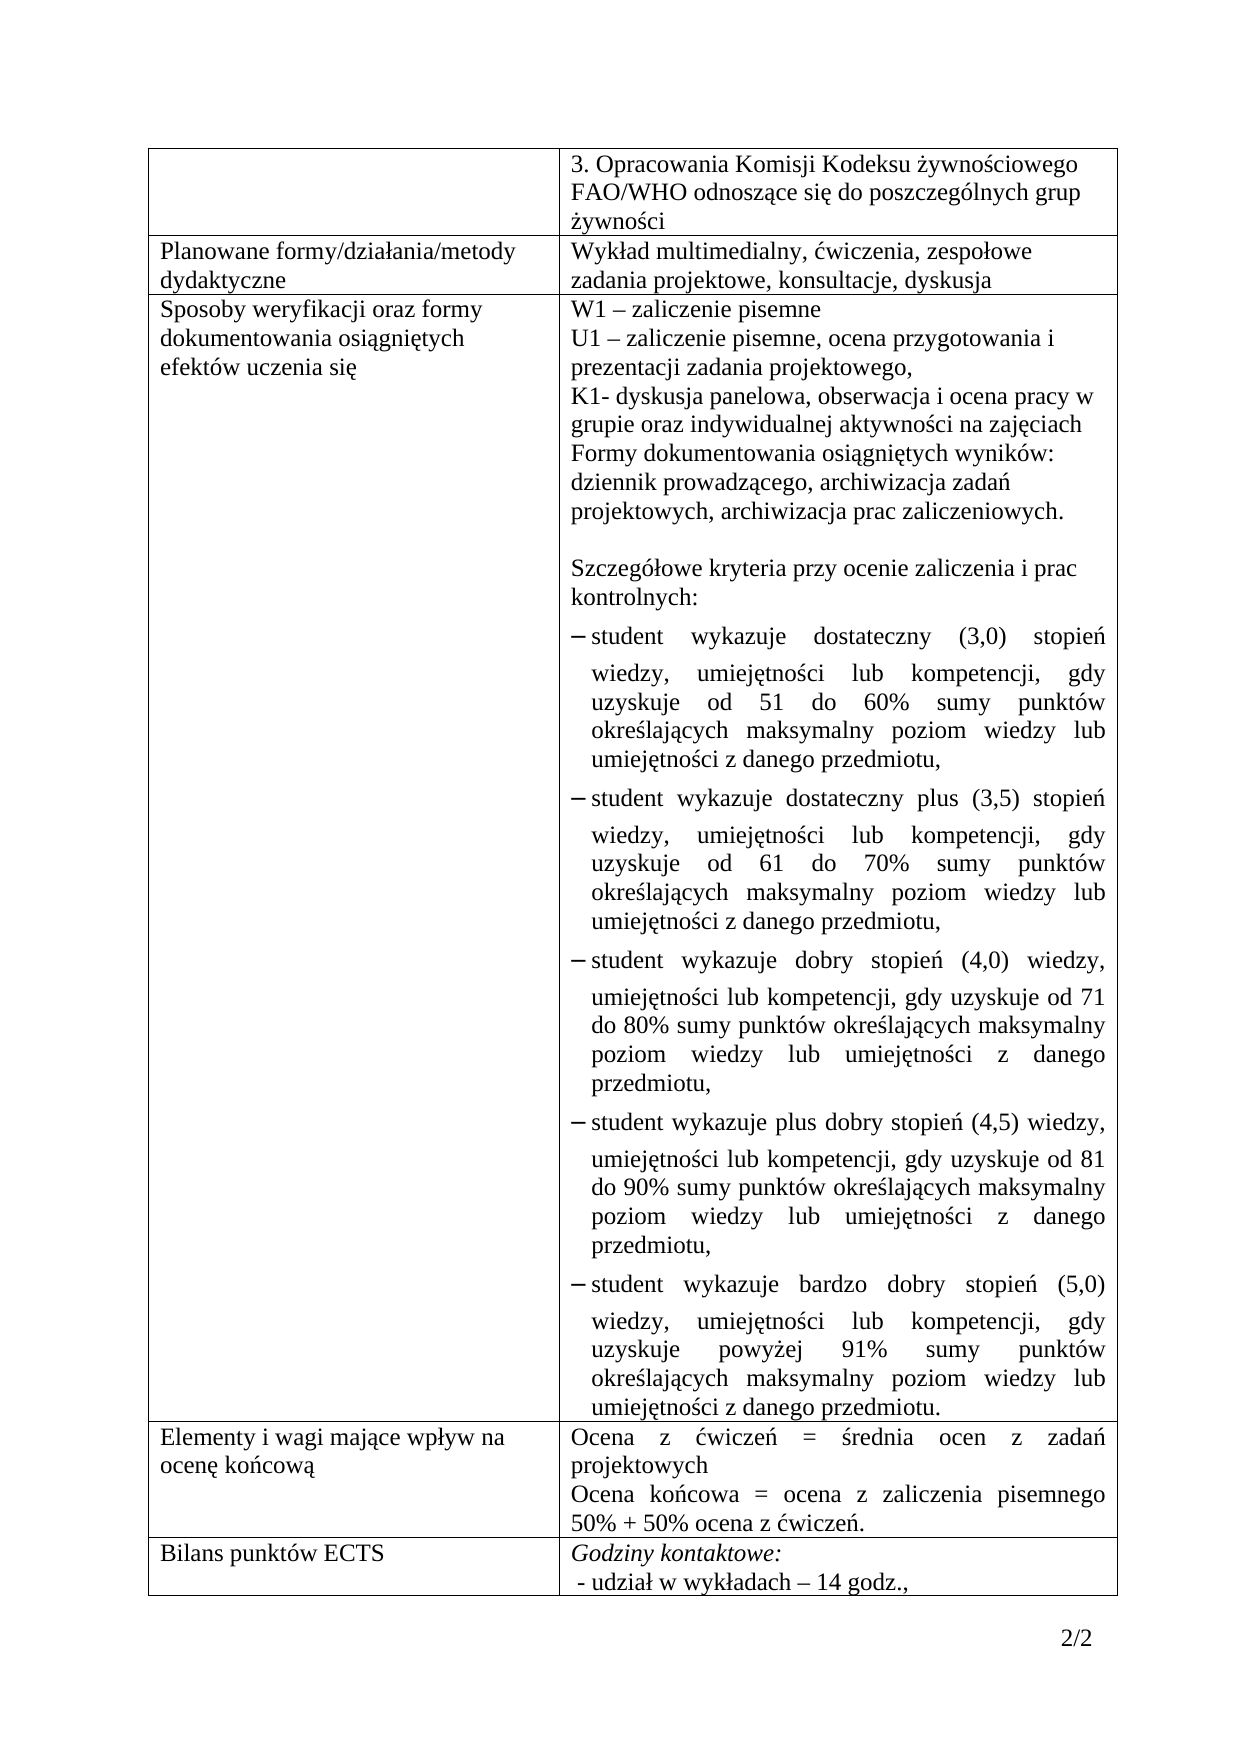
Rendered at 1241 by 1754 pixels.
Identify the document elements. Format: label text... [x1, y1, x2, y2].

table_cell Ocena z ćwiczeń = średnia ocen z zadań projektowych Ocena końcowa = ocena z zaliczenia pisemnego 50% + 50% ocena z ćwiczeń. [560, 1422, 1117, 1537]
table_cell Wykład multimedialny, ćwiczenia, zespołowe zadania projektowe, konsultacje, dyskusja [560, 236, 1117, 293]
table_cell Bilans punktów ECTS [149, 1538, 559, 1595]
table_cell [560, 149, 1117, 235]
table_cell Planowane formy/działania/metody dydaktyczne [149, 236, 559, 293]
table_cell W1 – zaliczenie pisemne U1 – zaliczenie pisemne, ocena przygotowania i prezentacji zadania projektowego, K1- dyskusja panelowa, obserwacja i ocena pracy w grupie oraz indywidualnej aktywności na zajęciach Formy dokumentowania osiągniętych wyników: dziennik prowadzącego, archiwizacja zadań projektowych, archiwizacja prac zaliczeniowych. Szczegółowe kryteria przy ocenie zaliczenia i prac kontrolnych: student wykazuje dostateczny (3,0) stopień wiedzy, umiejętności lub kompetencji, gdy uzyskuje od 51 do 60% sumy punktów określających maksymalny poziom wiedzy lub umiejętności z danego przedmiotu, student wykazuje dostateczny plus (3,5) stopień wiedzy, umiejętności lub kompetencji, gdy uzyskuje od 61 do 70% sumy punktów określających maksymalny poziom wiedzy lub umiejętności z danego przedmiotu, student wykazuje dobry stopień (4,0) wiedzy, umiejętności lub kompetencji, gdy uzyskuje od 71 do 80% sumy punktów określających maksymalny poziom wiedzy lub umiejętności z danego przedmiotu, student wykazuje plus dobry stopień (4,5) wiedzy, umiejętności lub kompetencji, gdy uzyskuje od 81 do 90% sumy punktów określających maksymalny poziom wiedzy lub umiejętności z danego przedmiotu, student wykazuje bardzo dobry stopień (5,0) wiedzy, umiejętności lub kompetencji, gdy uzyskuje powyżej 91% sumy punktów określających maksymalny poziom wiedzy lub umiejętności z danego przedmiotu. [560, 295, 1117, 1421]
table_cell Elementy i wagi mające wpływ na ocenę końcową [149, 1422, 559, 1537]
table_cell Sposoby weryfikacji oraz formy dokumentowania osiągniętych efektów uczenia się [149, 295, 559, 1421]
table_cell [560, 1538, 1117, 1595]
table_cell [149, 149, 559, 235]
